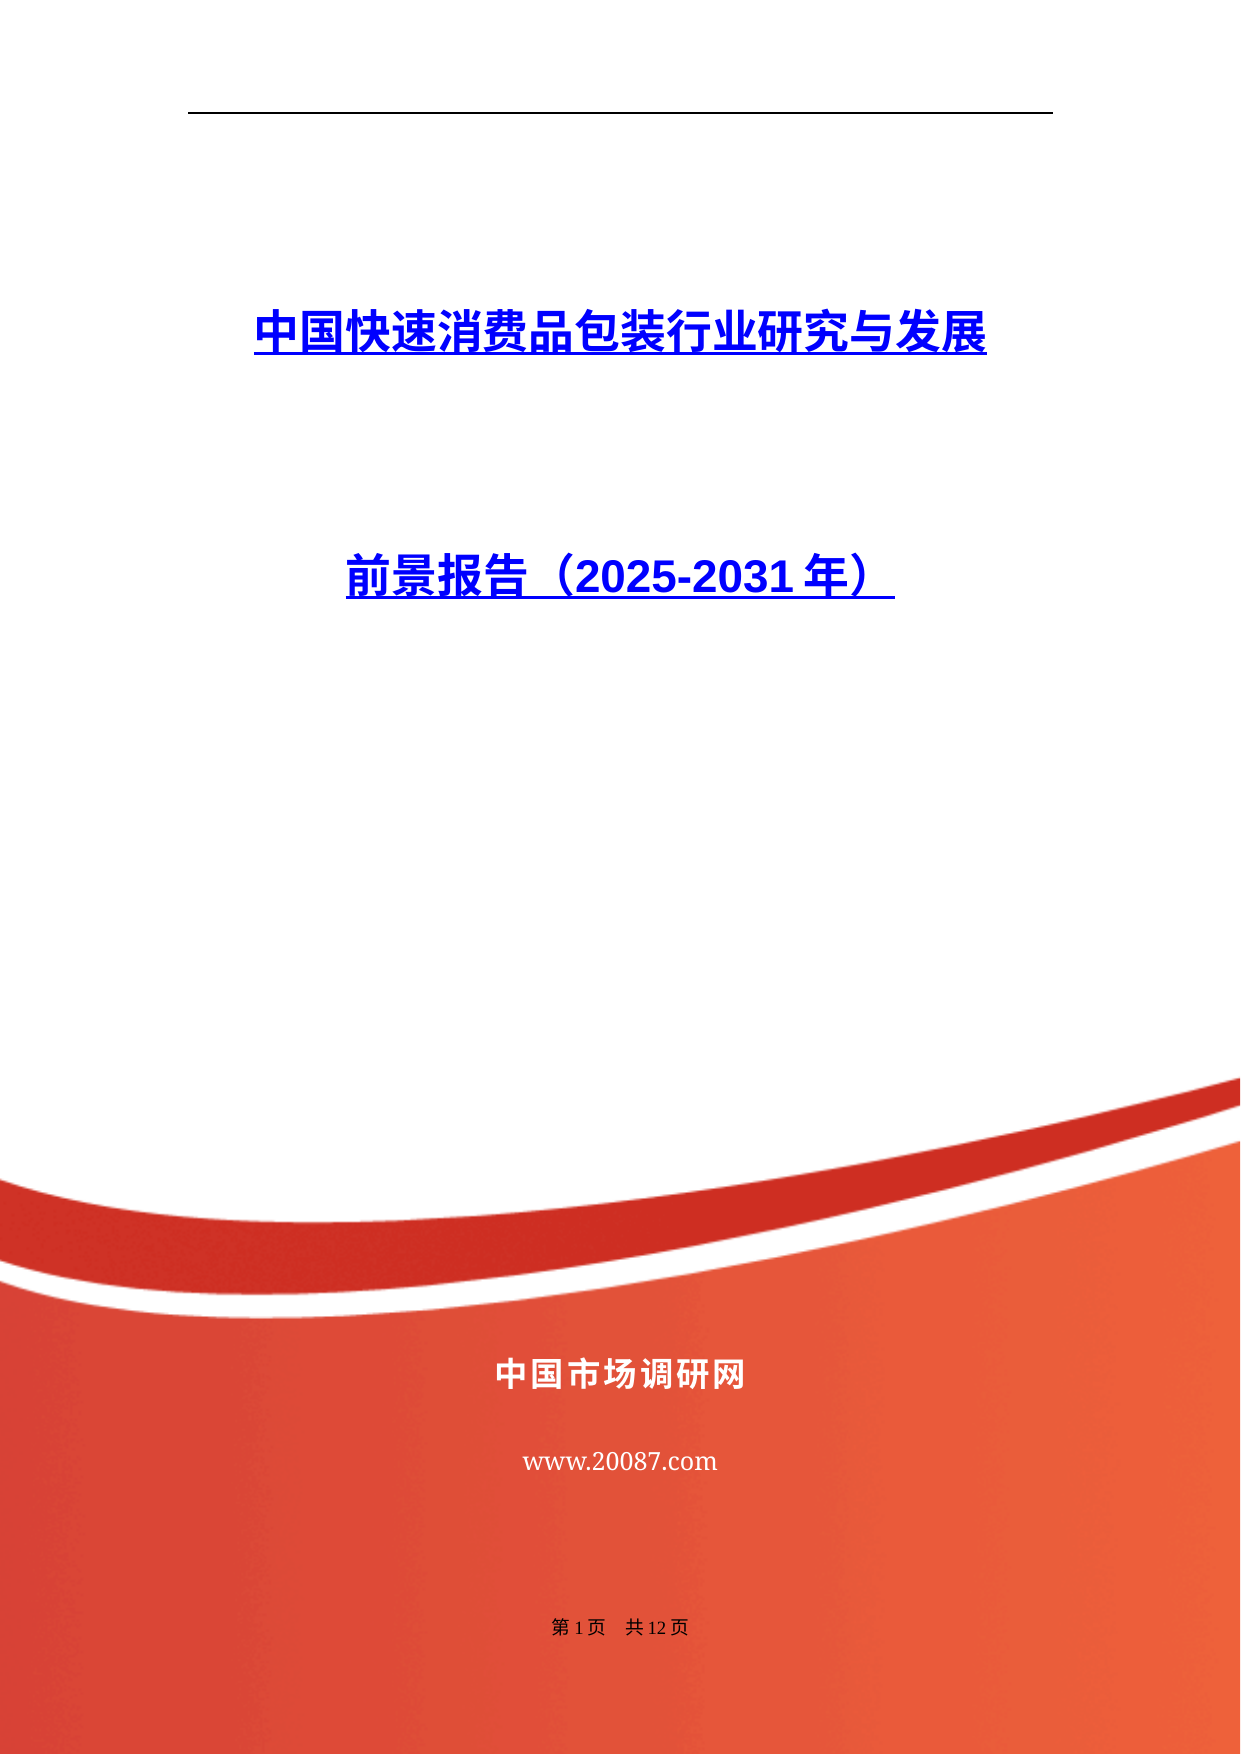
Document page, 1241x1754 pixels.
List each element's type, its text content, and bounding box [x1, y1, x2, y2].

text www.20087.com [187, 1428, 1053, 1493]
subtitle 中国市场调研网 [187, 1339, 1053, 1404]
table_header 中国快速消费品包装行业研究与发展前景报告（2025-2031年） [188, 207, 1053, 773]
picture [0, 1006, 1241, 1754]
